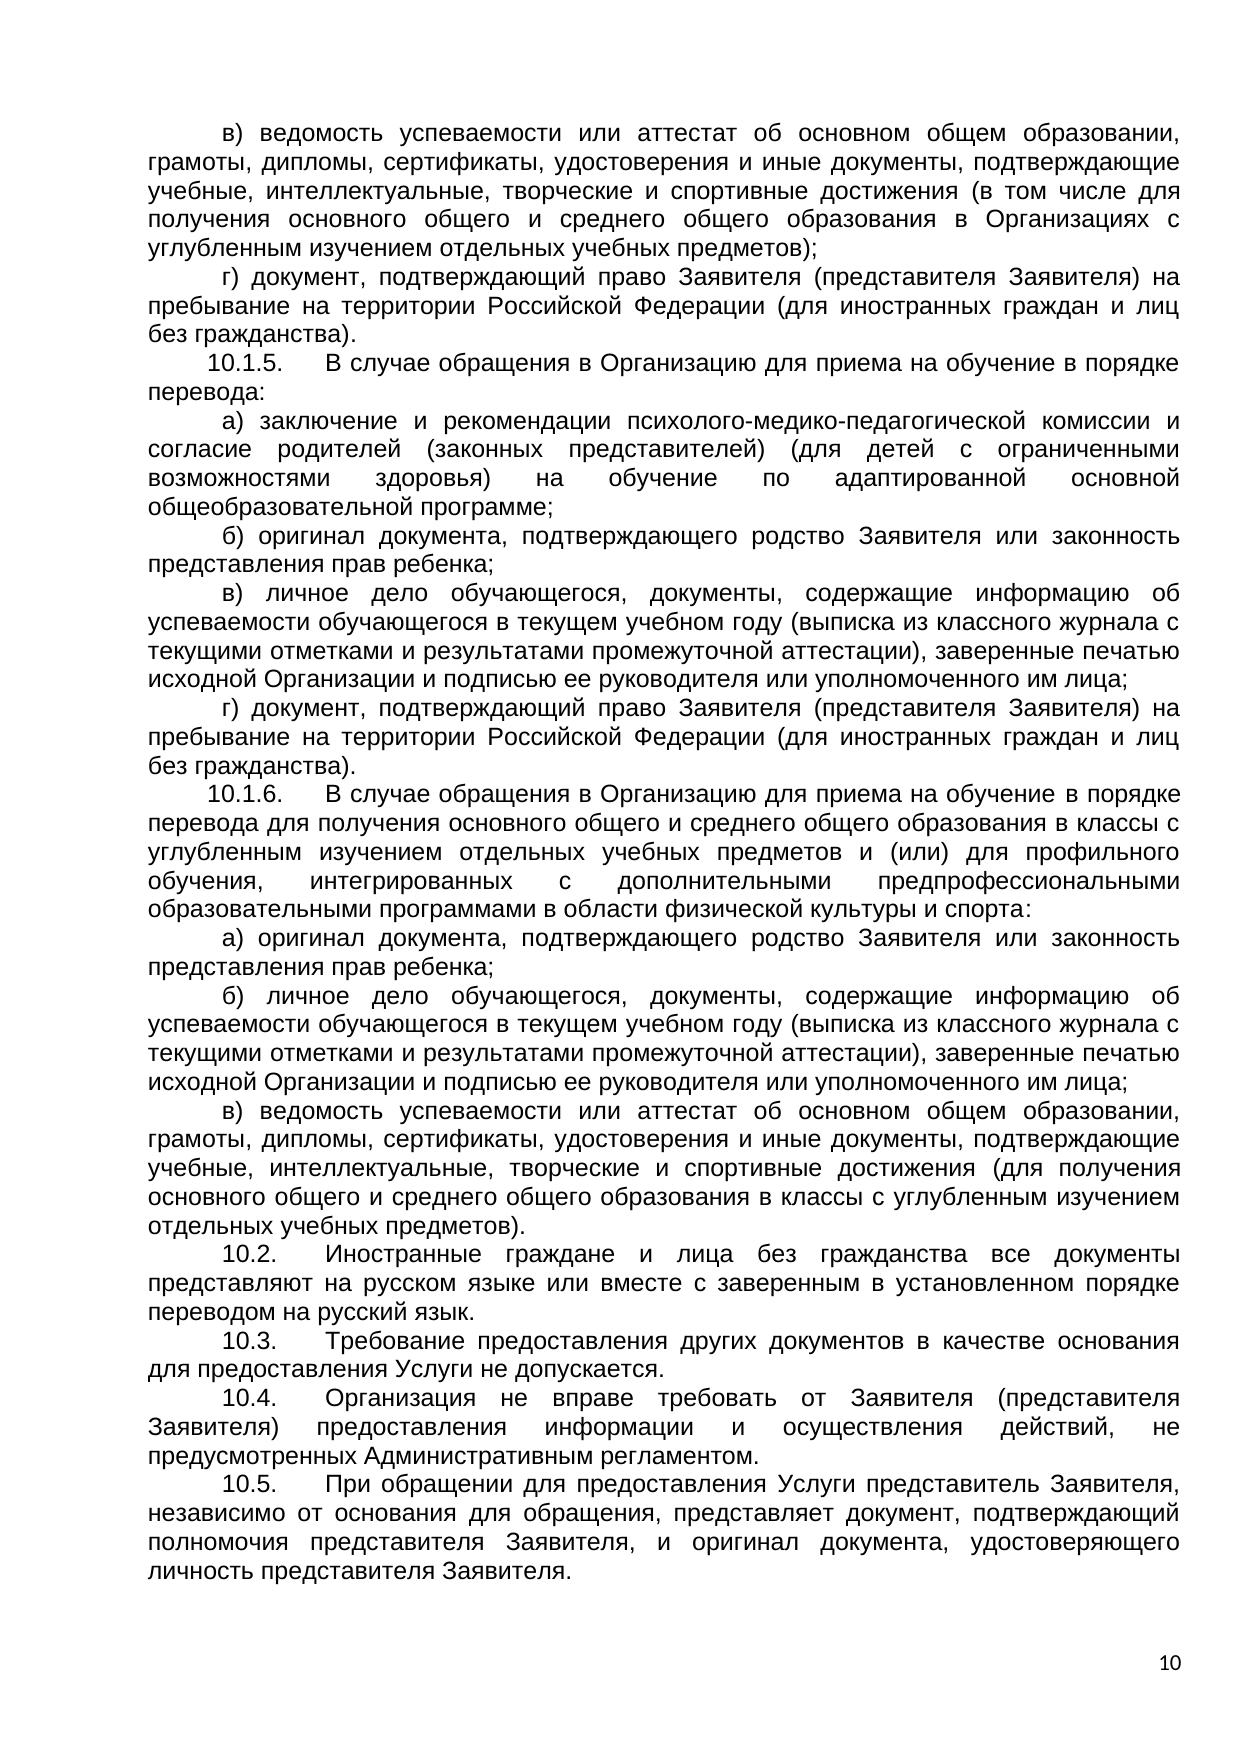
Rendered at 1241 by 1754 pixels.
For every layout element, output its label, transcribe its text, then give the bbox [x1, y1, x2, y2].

text а) заключение и рекомендации психолого-медико-педагогической комиссии и согласие родителей (законных представителей) (для детей с ограниченными возможностями здоровья) на обучение по адаптированной основной общеобразовательной программе; [148, 406, 1181, 521]
text б) оригинал документа, подтверждающего родство Заявителя или законность представления прав ребенка; [148, 521, 1181, 578]
list При обращении для предоставления Услуги представитель Заявителя, независимо от основания для обращения, представляет документ, подтверждающий полномочия представителя Заявителя, и оригинал документа, удостоверяющего личность представителя Заявителя. [148, 1469, 1181, 1584]
text г) документ, подтверждающий право Заявителя (представителя Заявителя) на пребывание на территории Российской Федерации (для иностранных граждан и лиц без гражданства). [148, 262, 1181, 348]
text г) документ, подтверждающий право Заявителя (представителя Заявителя) на пребывание на территории Российской Федерации (для иностранных граждан и лиц без гражданства). [148, 693, 1181, 779]
text в) личное дело обучающегося, документы, содержащие информацию об успеваемости обучающегося в текущем учебном году (выписка из классного журнала с текущими отметками и результатами промежуточной аттестации), заверенные печатью исходной Организации и подписью ее руководителя или уполномоченного им лица; [148, 578, 1181, 693]
list В случае обращения в Организацию для приема на обучение в порядке перевода для получения основного общего и среднего общего образования в классы с углубленным изучением отдельных учебных предметов и (или) для профильного обучения, интегрированных с дополнительными предпрофессиональными образовательными программами в области физической культуры и спорта: [148, 779, 1181, 923]
text в) ведомость успеваемости или аттестат об основном общем образовании, грамоты, дипломы, сертификаты, удостоверения и иные документы, подтверждающие учебные, интеллектуальные, творческие и спортивные достижения (в том числе для получения основного общего и среднего общего образования в Организациях с углубленным изучением отдельных учебных предметов); [148, 118, 1181, 262]
text а) оригинал документа, подтверждающего родство Заявителя или законность представления прав ребенка; [148, 923, 1181, 981]
list Иностранные граждане и лица без гражданства все документы представляют на русском языке или вместе с заверенным в установленном порядке переводом на русский язык. [148, 1239, 1181, 1326]
text б) личное дело обучающегося, документы, содержащие информацию об успеваемости обучающегося в текущем учебном году (выписка из классного журнала с текущими отметками и результатами промежуточной аттестации), заверенные печатью исходной Организации и подписью ее руководителя или уполномоченного им лица; [148, 981, 1181, 1096]
text в) ведомость успеваемости или аттестат об основном общем образовании, грамоты, дипломы, сертификаты, удостоверения и иные документы, подтверждающие учебные, интеллектуальные, творческие и спортивные достижения (для получения основного общего и среднего общего образования в классы с углубленным изучением отдельных учебных предметов). [148, 1096, 1181, 1239]
list Организация не вправе требовать от Заявителя (представителя Заявителя) предоставления информации и осуществления действий, не предусмотренных Административным регламентом. [148, 1383, 1181, 1469]
list Требование предоставления других документов в качестве основания для предоставления Услуги не допускается. [148, 1326, 1181, 1383]
list В случае обращения в Организацию для приема на обучение в порядке перевода: [148, 348, 1181, 406]
